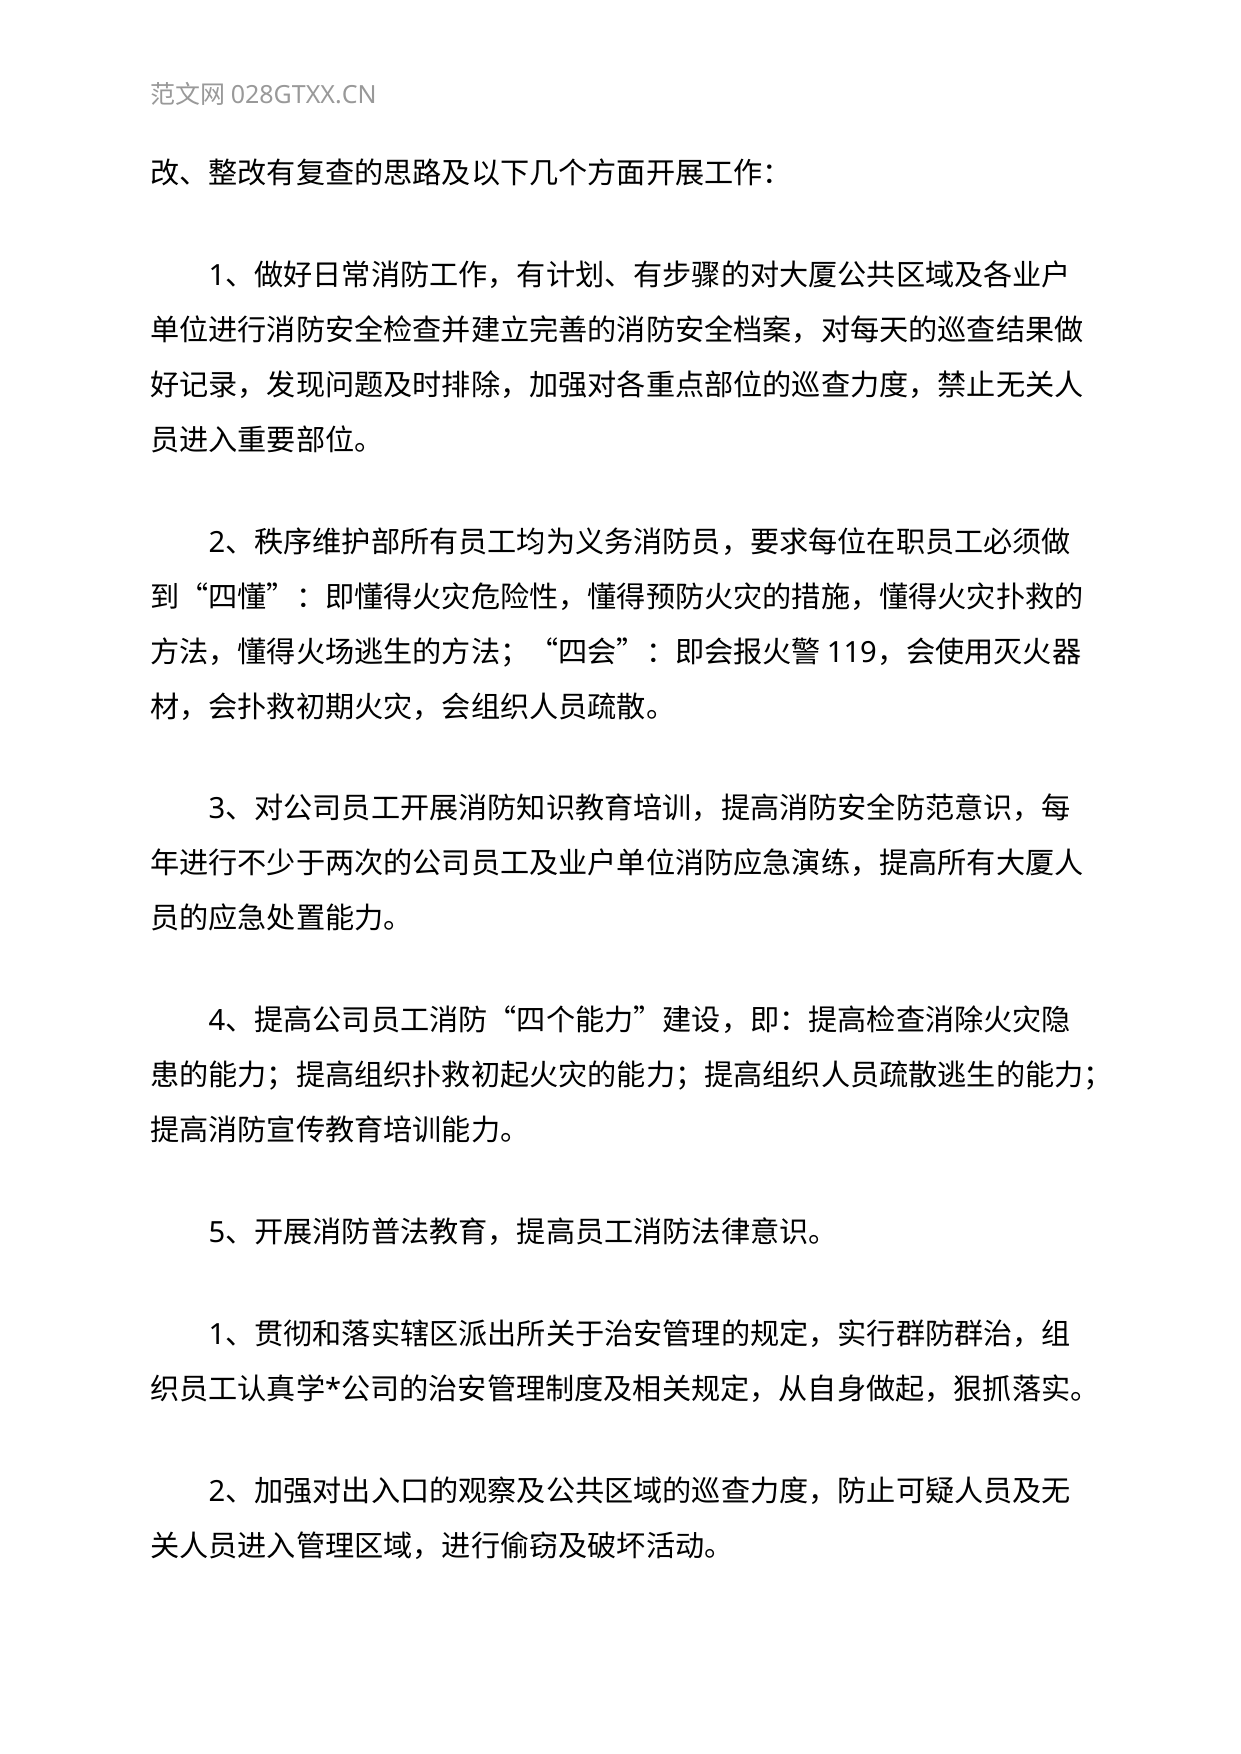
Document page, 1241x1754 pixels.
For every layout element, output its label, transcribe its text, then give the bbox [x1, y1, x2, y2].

text 2、加强对出入口的观察及公共区域的巡查力度，防止可疑人员及无关人员进入管理区域，进行偷窃及破坏活动。 [150, 1467, 1090, 1564]
text 1、贯彻和落实辖区派出所关于治安管理的规定，实行群防群治，组织员工认真学*公司的治安管理制度及相关规定，从自身做起，狠抓落实。 [150, 1310, 1090, 1408]
text 3、对公司员工开展消防知识教育培训，提高消防安全防范意识，每年进行不少于两次的公司员工及业户单位消防应急演练，提高所有大厦人员的应急处置能力。 [150, 785, 1090, 937]
text 1、做好日常消防工作，有计划、有步骤的对大厦公共区域及各业户单位进行消防安全检查并建立完善的消防安全档案，对每天的巡查结果做好记录，发现问题及时排除，加强对各重点部位的巡查力度，禁止无关人员进入重要部位。 [150, 252, 1090, 459]
text 2、秩序维护部所有员工均为义务消防员，要求每位在职员工必须做到“四懂”：即懂得火灾危险性，懂得预防火灾的措施，懂得火灾扑救的方法，懂得火场逃生的方法；“四会”：即会报火警119，会使用灭火器材，会扑救初期火灾，会组织人员疏散。 [150, 518, 1090, 726]
text 5、开展消防普法教育，提高员工消防法律意识。 [150, 1208, 1090, 1251]
text 4、提高公司员工消防“四个能力”建设，即：提高检查消除火灾隐患的能力；提高组织扑救初起火灾的能力；提高组织人员疏散逃生的能力；提高消防宣传教育培训能力。 [150, 997, 1090, 1149]
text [150, 150, 1090, 192]
